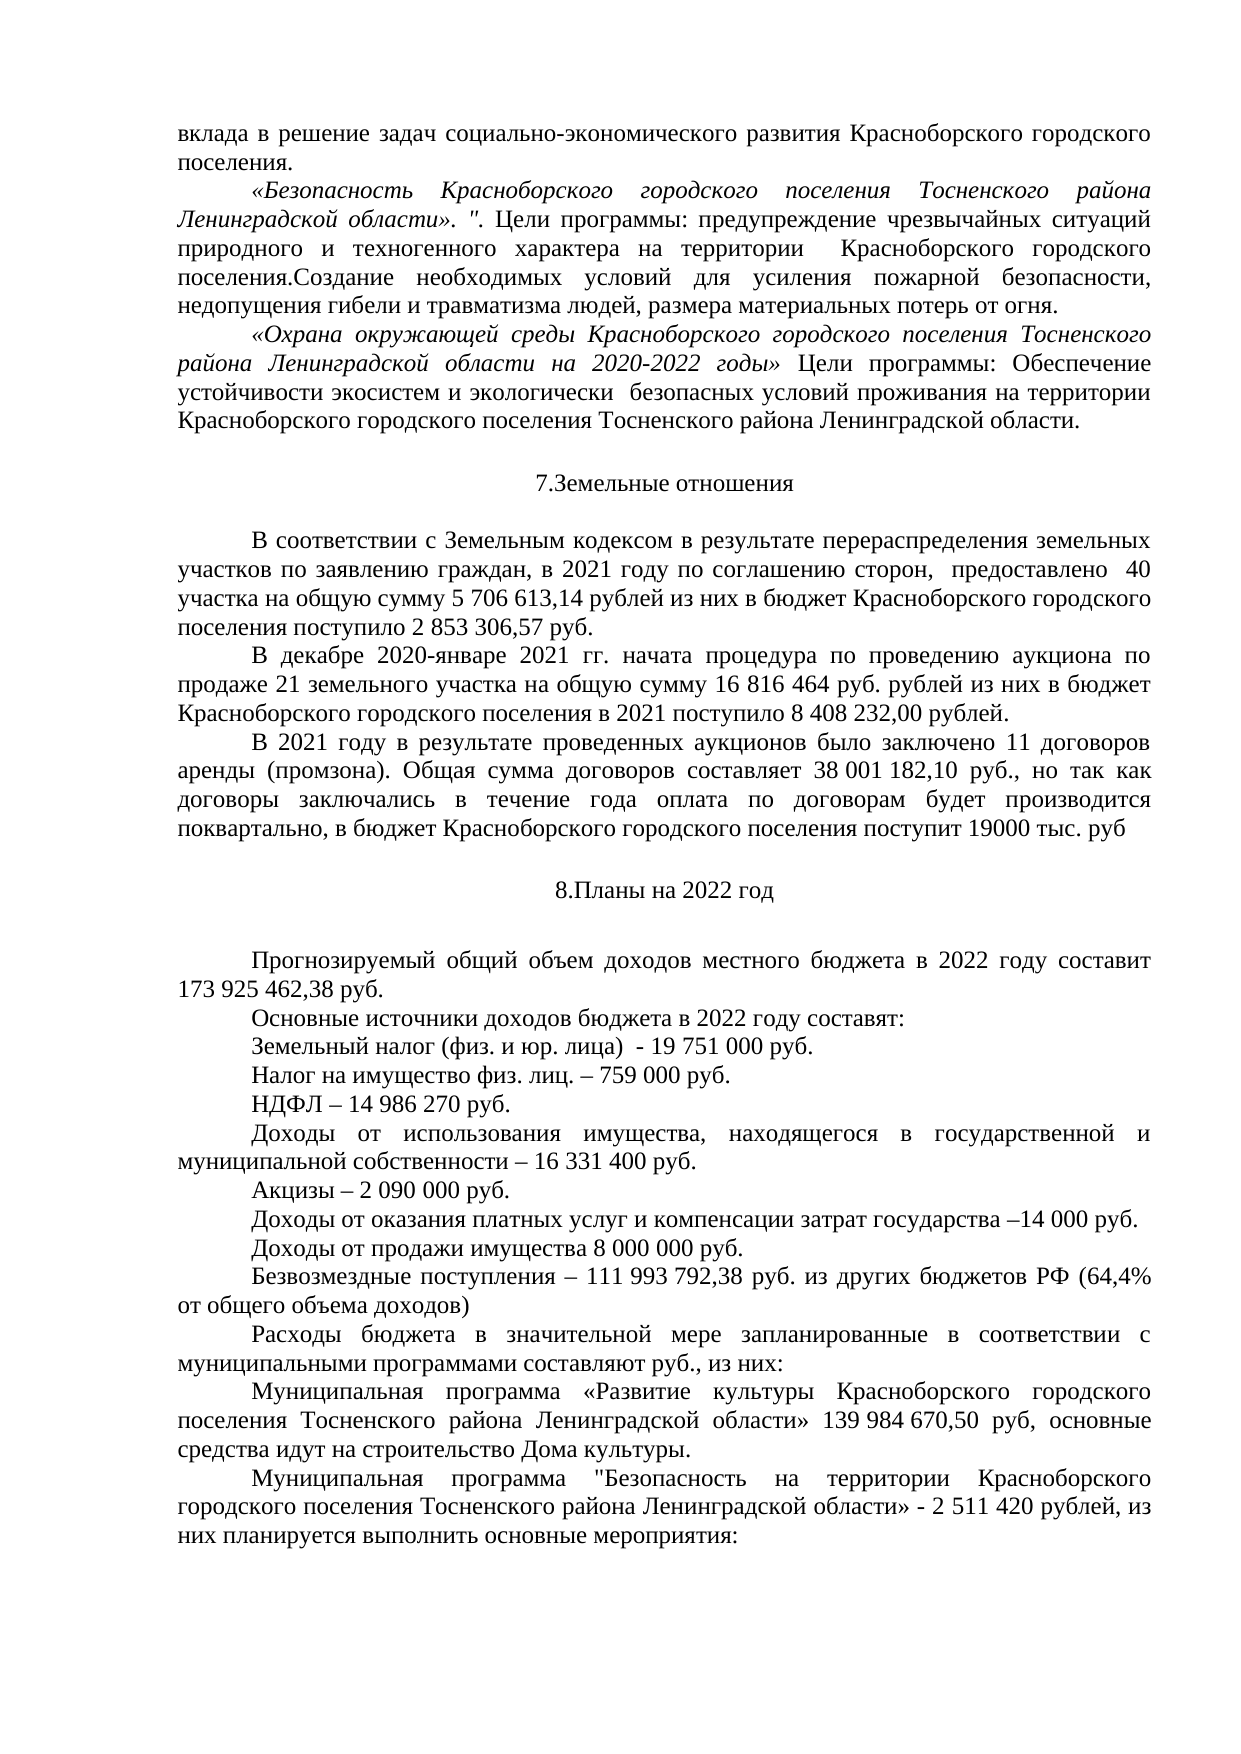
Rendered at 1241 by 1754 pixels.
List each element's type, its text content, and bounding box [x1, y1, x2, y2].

text Прогнозируемый общий объем доходов местного бюджета в 2022 году составит 173 925 462,38 руб. [177, 945, 1152, 1003]
text «Безопасность Красноборского городского поселения Тосненского района Ленинградской области». ". Цели программы: предупреждение чрезвычайных ситуаций природного и техногенного характера на территории Красноборского городского поселения.Создание необходимых условий для усиления пожарной безопасности, недопущения гибели и травматизма людей, размера материальных потерь от огня. [177, 176, 1152, 319]
text 8.Планы на 2022 год [177, 875, 1152, 904]
list Муниципальная программа «Развитие культуры Красноборского городского поселения Тосненского района Ленинградской области» 139 984 670,50 руб, основные средства идут на строительство Дома культуры. [177, 1376, 1152, 1463]
text Безвозмездные поступления – 111 993 792,38 руб. из других бюджетов РФ (64,4% от общего объема доходов) [177, 1261, 1152, 1319]
text Доходы от использования имущества, находящегося в государственной и муниципальной собственности – 16 331 400 руб. [177, 1118, 1152, 1175]
text «Охрана окружающей среды Красноборского городского поселения Тосненского района Ленинградской области на 2020-2022 годы» Цели программы: Обеспечение устойчивости экосистем и экологически безопасных условий проживания на территории Красноборского городского поселения Тосненского района Ленинградской области. [177, 319, 1152, 434]
text Муниципальная программа "Безопасность на территории Красноборского городского поселения Тосненского района Ленинградской области» - 2 511 420 рублей, из них планируется выполнить основные мероприятия: [177, 1463, 1152, 1549]
text Доходы от оказания платных услуг и компенсации затрат государства –14 000 руб. [177, 1204, 1152, 1233]
text НДФЛ – 14 986 270 руб. [177, 1089, 1152, 1118]
text Доходы от продажи имущества 8 000 000 руб. [177, 1233, 1152, 1261]
text Налог на имущество физ. лиц. – 759 000 руб. [177, 1060, 1152, 1089]
text Акцизы – 2 090 000 руб. [177, 1175, 1152, 1204]
text В соответствии с Земельным кодексом в результате перераспределения земельных участков по заявлению граждан, в 2021 году по соглашению сторон, предоставлено 40 участка на общую сумму 5 706 613,14 рублей из них в бюджет Красноборского городского поселения поступило 2 853 306,57 руб. [177, 525, 1152, 640]
text Земельный налог (физ. и юр. лица) - 19 751 000 руб. [177, 1031, 1152, 1060]
text 7.Земельные отношения [177, 468, 1152, 497]
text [177, 118, 1152, 176]
text В 2021 году в результате проведенных аукционов было заключено 11 договоров аренды (промзона). Общая сумма договоров составляет 38 001 182,10 руб., но так как договоры заключались в течение года оплата по договорам будет производится поквартально, в бюджет Красноборского городского поселения поступит 19000 тыс. руб [177, 727, 1152, 842]
text В декабре 2020-январе 2021 гг. начата процедура по проведению аукциона по продаже 21 земельного участка на общую сумму 16 816 464 руб. рублей из них в бюджет Красноборского городского поселения в 2021 поступило 8 408 232,00 рублей. [177, 640, 1152, 727]
list Расходы бюджета в значительной мере запланированные в соответствии с муниципальными программами составляют руб., из них: [177, 1319, 1152, 1376]
text Основные источники доходов бюджета в 2022 году составят: [177, 1003, 1152, 1031]
